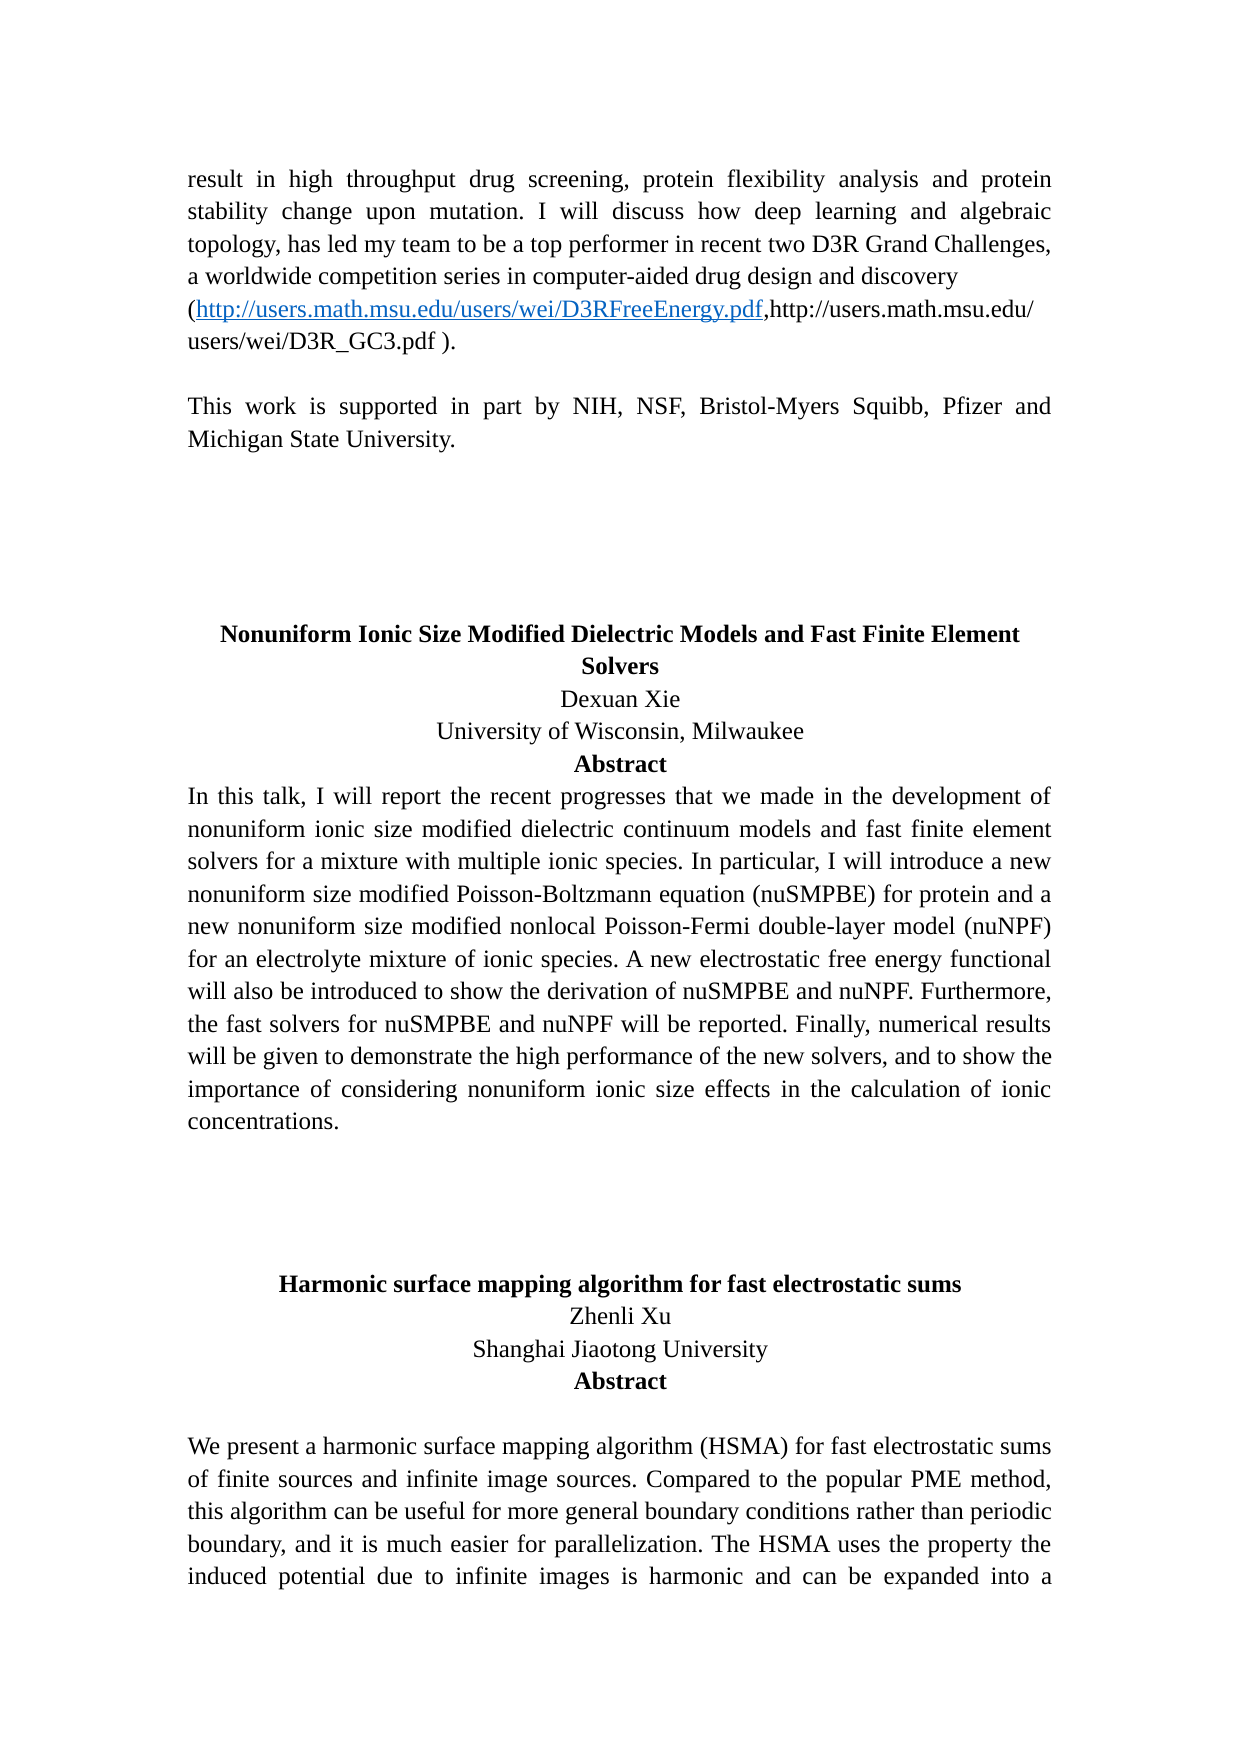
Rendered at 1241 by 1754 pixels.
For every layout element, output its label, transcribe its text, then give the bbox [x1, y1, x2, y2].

text This work is supported in part by NIH, NSF, Bristol-Myers Squibb, Pfizer and Michigan State University. [187, 389, 1053, 454]
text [187, 162, 1053, 292]
text Shanghai Jiaotong University [187, 1332, 1053, 1364]
text Zhenli Xu [187, 1299, 1053, 1332]
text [187, 1429, 1053, 1592]
text Abstract [187, 1364, 1053, 1397]
text Harmonic surface mapping algorithm for fast electrostatic sums [187, 1267, 1053, 1299]
text Nonuniform Ionic Size Modified Dielectric Models and Fast Finite Element Solvers [187, 617, 1053, 682]
text University of Wisconsin, Milwaukee [187, 714, 1053, 747]
text Dexuan Xie [187, 682, 1053, 714]
text In this talk, I will report the recent progresses that we made in the development of nonuniform ionic size modified dielectric continuum models and fast finite element solvers for a mixture with multiple ionic species. In particular, I will introduce a new nonuniform size modified Poisson-Boltzmann equation (nuSMPBE) for protein and a new nonuniform size modified nonlocal Poisson-Fermi double-layer model (nuNPF) for an electrolyte mixture of ionic species. A new electrostatic free energy functional will also be introduced to show the derivation of nuSMPBE and nuNPF. Furthermore, the fast solvers for nuSMPBE and nuNPF will be reported. Finally, numerical results will be given to demonstrate the high performance of the new solvers, and to show the importance of considering nonuniform ionic size effects in the calculation of ionic concentrations. [187, 779, 1053, 1137]
text Abstract [187, 747, 1053, 779]
text (http://users.math.msu.edu/users/wei/D3RFreeEnergy.pdf,http://users.math.msu.edu/users/wei/D3R_GC3.pdf ). [187, 292, 1053, 357]
